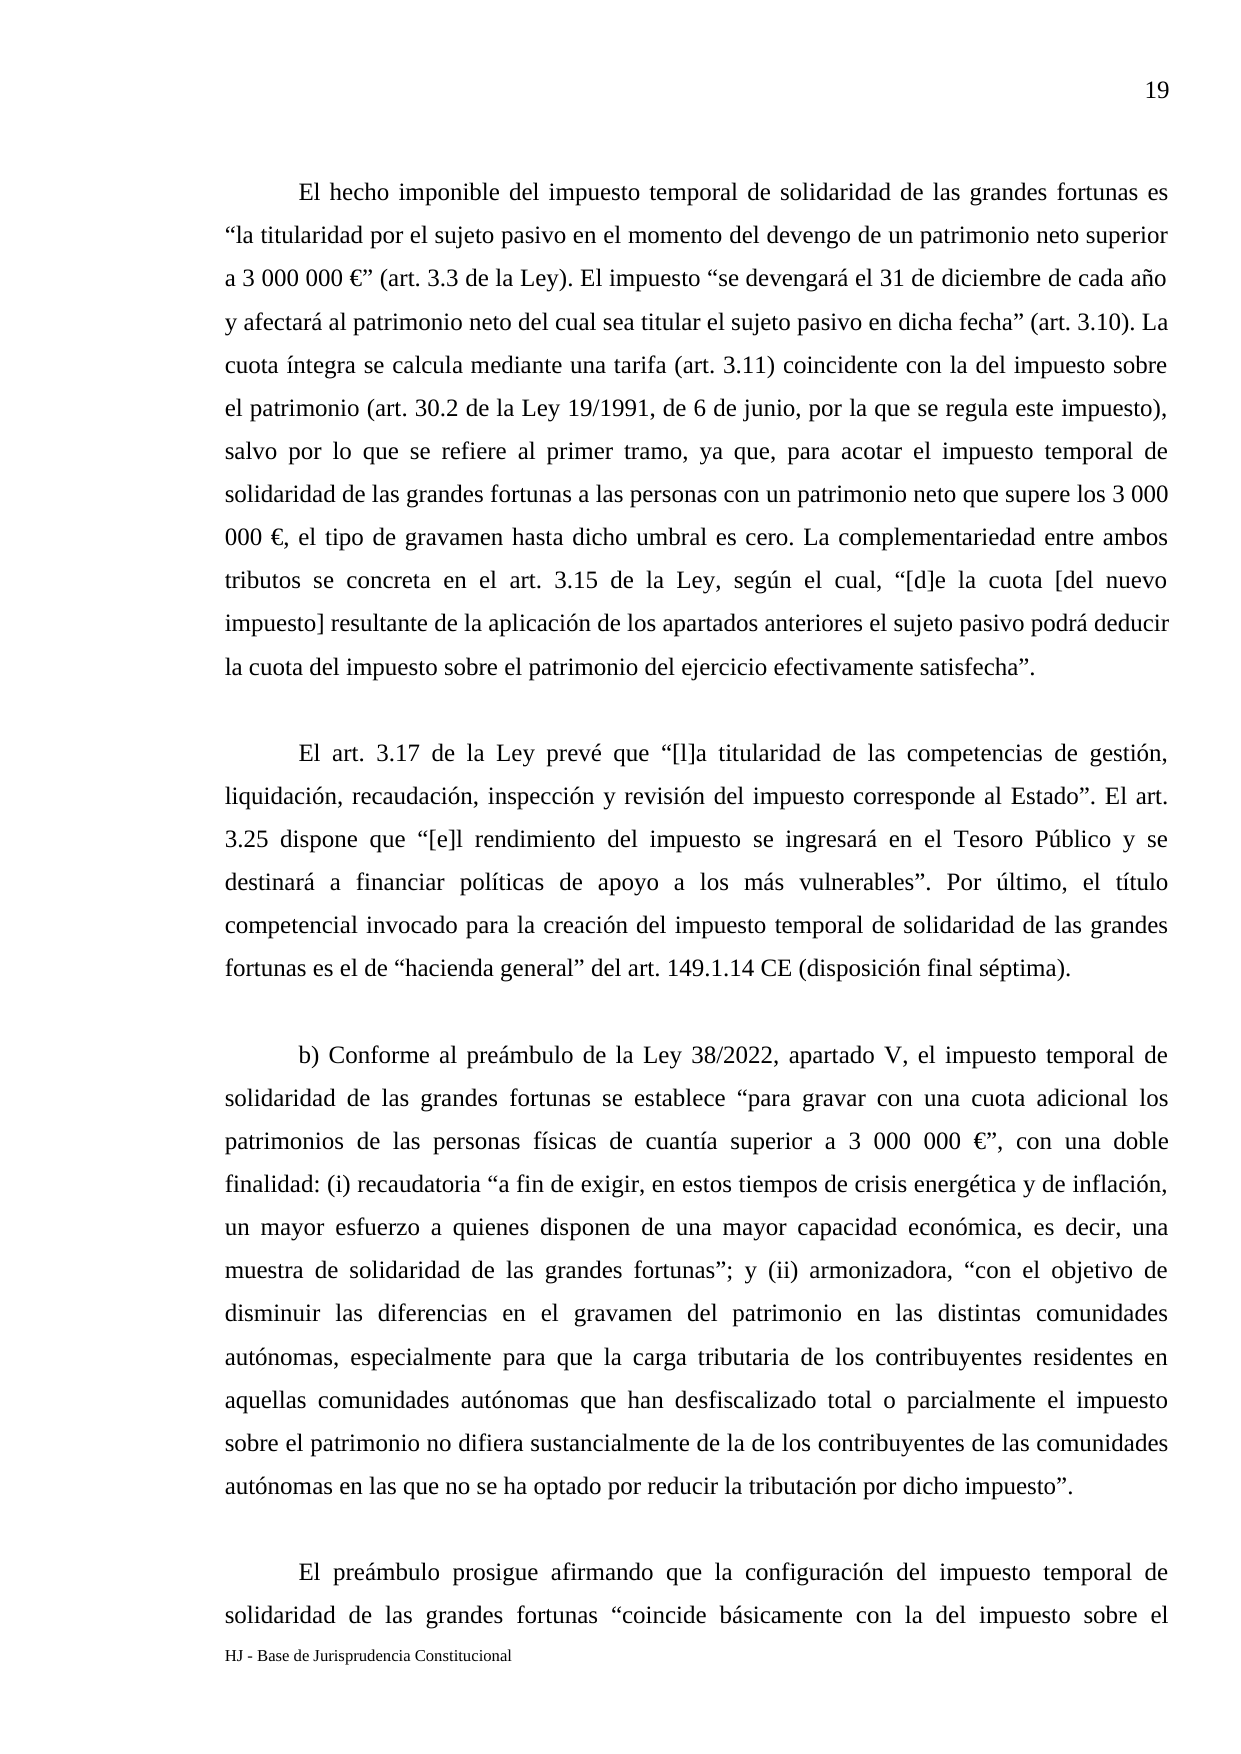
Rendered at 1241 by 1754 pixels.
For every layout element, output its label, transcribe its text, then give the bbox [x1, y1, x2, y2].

text El hecho imponible del impuesto temporal de solidaridad de las grandes fortunas es “la titularidad por el sujeto pasivo en el momento del devengo de un patrimonio neto superior a 3 000 000 €” (art. 3.3 de la Ley). El impuesto “se devengará el 31 de diciembre de cada año y afectará al patrimonio neto del cual sea titular el sujeto pasivo en dicha fecha” (art. 3.10). La cuota íntegra se calcula mediante una tarifa (art. 3.11) coincidente con la del impuesto sobre el patrimonio (art. 30.2 de la Ley 19/1991, de 6 de junio, por la que se regula este impuesto), salvo por lo que se refiere al primer tramo, ya que, para acotar el impuesto temporal de solidaridad de las grandes fortunas a las personas con un patrimonio neto que supere los 3 000 000 €, el tipo de gravamen hasta dicho umbral es cero. La complementariedad entre ambos tributos se concreta en el art. 3.15 de la Ley, según el cual, “[d]e la cuota [del nuevo impuesto] resultante de la aplicación de los apartados anteriores el sujeto pasivo podrá deducir la cuota del impuesto sobre el patrimonio del ejercicio efectivamente satisfecha”. [224, 177, 1169, 680]
text b) Conforme al preámbulo de la Ley 38/2022, apartado V, el impuesto temporal de solidaridad de las grandes fortunas se establece “para gravar con una cuota adicional los patrimonios de las personas físicas de cuantía superior a 3 000 000 €”, con una doble finalidad: (i) recaudatoria “a fin de exigir, en estos tiempos de crisis energética y de inflación, un mayor esfuerzo a quienes disponen de una mayor capacidad económica, es decir, una muestra de solidaridad de las grandes fortunas”; y (ii) armonizadora, “con el objetivo de disminuir las diferencias en el gravamen del patrimonio en las distintas comunidades autónomas, especialmente para que la carga tributaria de los contribuyentes residentes en aquellas comunidades autónomas que han desfiscalizado total o parcialmente el impuesto sobre el patrimonio no difiera sustancialmente de la de los contribuyentes de las comunidades autónomas en las que no se ha optado por reducir la tributación por dicho impuesto”. [224, 1040, 1169, 1500]
text El art. 3.17 de la Ley prevé que “[l]a titularidad de las competencias de gestión, liquidación, recaudación, inspección y revisión del impuesto corresponde al Estado”. El art. 3.25 dispone que “[e]l rendimiento del impuesto se ingresará en el Tesoro Público y se destinará a financiar políticas de apoyo a los más vulnerables”. Por último, el título competencial invocado para la creación del impuesto temporal de solidaridad de las grandes fortunas es el de “hacienda general” del art. 149.1.14 CE (disposición final séptima). [224, 738, 1169, 982]
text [224, 1557, 1169, 1629]
